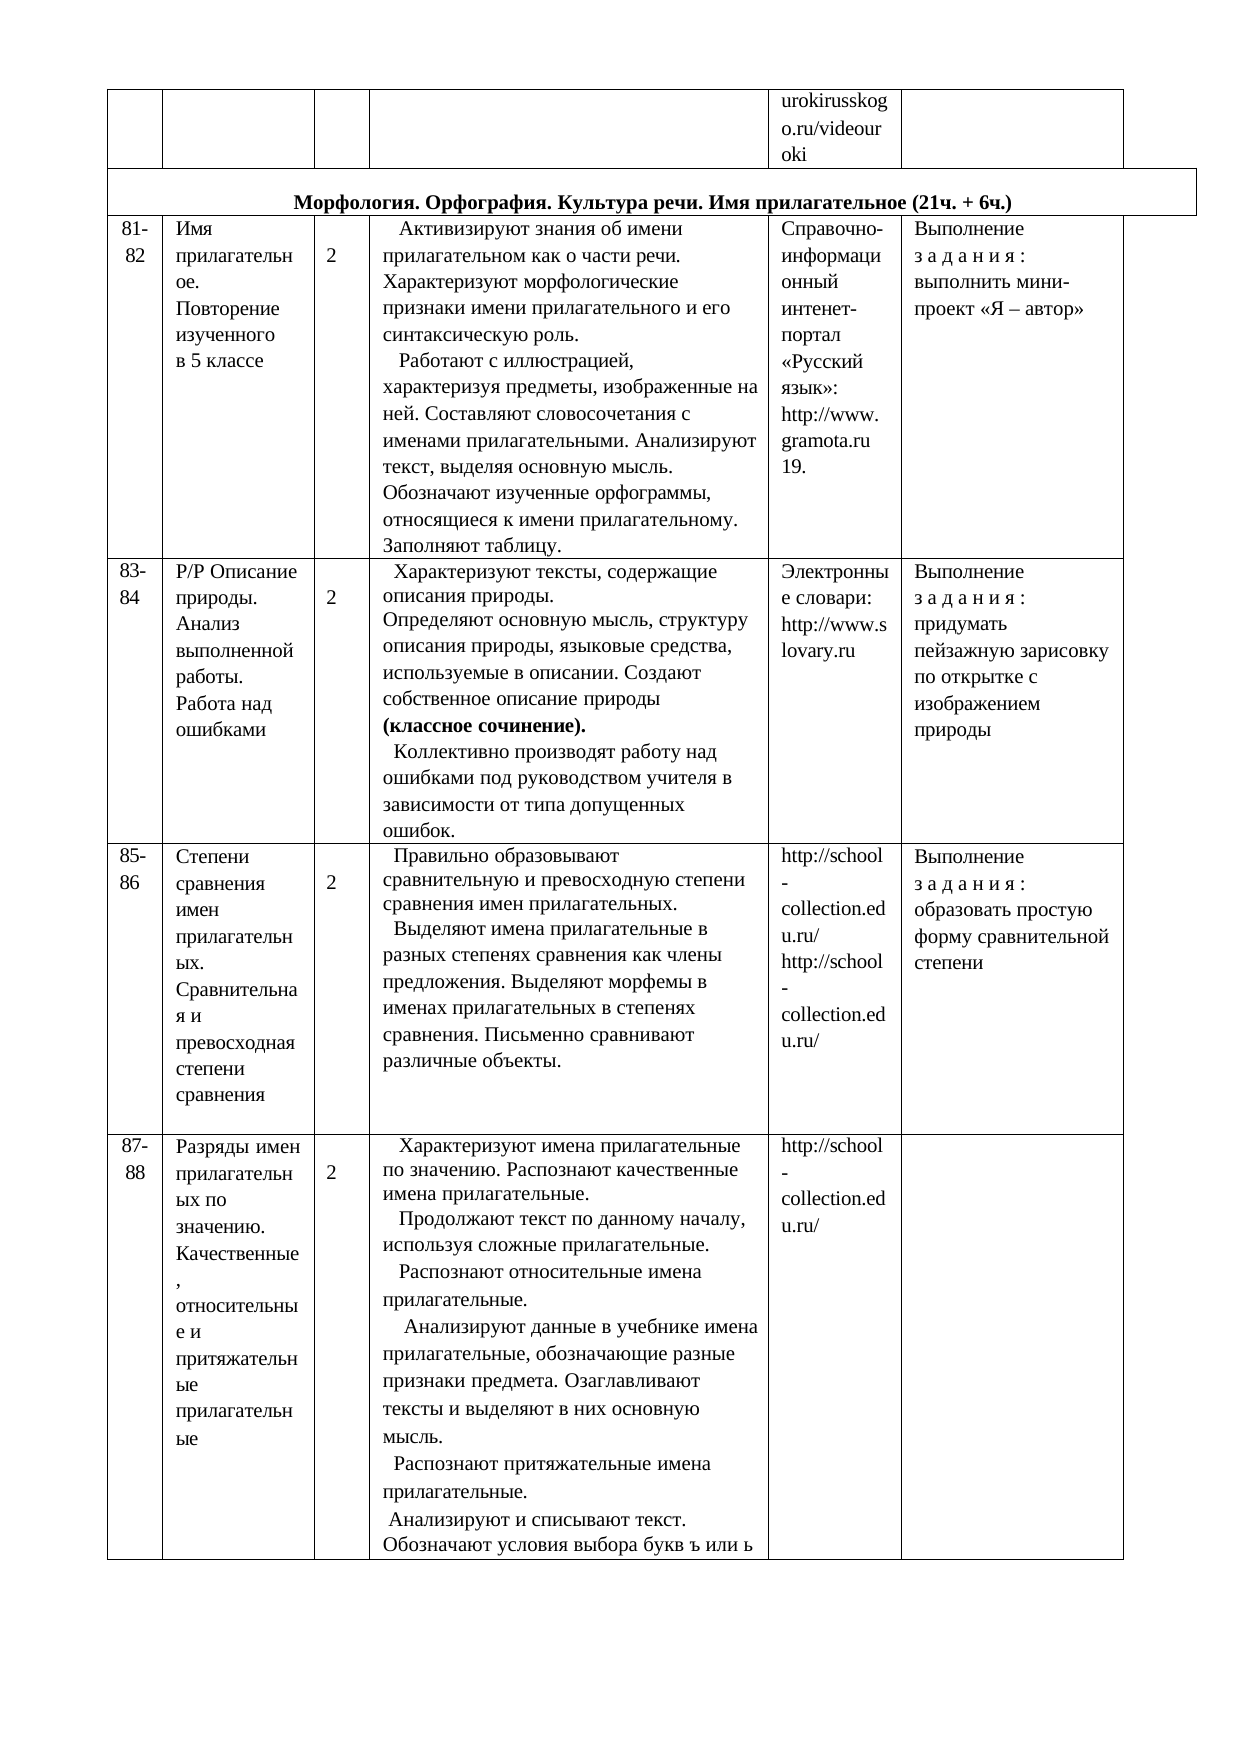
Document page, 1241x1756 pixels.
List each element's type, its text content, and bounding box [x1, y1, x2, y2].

table_cell 2 [315, 559, 369, 843]
table_cell Имя прилагательн ое. Повторение изученного в 5 классе [163, 216, 314, 558]
table_cell 2 [315, 1135, 369, 1558]
table_cell Выполнение з а д а н и я : придумать пейзажную зарисовку по открытке с изображением природы [902, 559, 1123, 843]
table_cell 85- 86 [108, 844, 162, 1133]
table_cell 81- 82 [108, 216, 162, 558]
table_cell Электронны е словари: http://www.s lovary.ru [769, 559, 901, 843]
table_header [315, 90, 369, 168]
table_cell Правильно образовывают сравнительную и превосходную степени сравнения имен прилагательных. Выделяют имена прилагательные в разных степенях сравнения как члены предложения. Выделяют морфемы в именах прилагательных в степенях сравнения. Письменно сравнивают различные объекты. [370, 844, 768, 1133]
table_cell [902, 1135, 1123, 1558]
table_cell 83- 84 [108, 559, 162, 843]
table_cell Р/Р Описание природы. Анализ выполненной работы. Работа над ошибками [163, 559, 314, 843]
table_header [108, 90, 162, 168]
table_cell Морфология. Орфография. Культура речи. Имя прилагательное (21ч. + 6ч.) [108, 169, 1196, 215]
table_cell Характеризуют тексты, содержащие описания природы. Определяют основную мысль, структуру описания природы, языковые средства, используемые в описании. Создают собственное описание природы (классное сочинение). Коллективно производят работу над ошибками под руководством учителя в зависимости от типа допущенных ошибок. [370, 559, 768, 843]
table_header [163, 90, 314, 168]
table_cell 2 [315, 216, 369, 558]
table_cell Выполнение з а д а н и я : выполнить мини- проект «Я – автор» [902, 216, 1123, 558]
table_cell http://school - collection.ed u.ru/ [769, 1135, 901, 1558]
table_cell Характеризуют имена прилагательные по значению. Распознают качественные имена прилагательные. Продолжают текст по данному началу, используя сложные прилагательные. Распознают относительные имена прилагательные. Анализируют данные в учебнике имена прилагательные, обозначающие разные признаки предмета. Озаглавливают тексты и выделяют в них основную мысль. Распознают притяжательные имена прилагательные. Анализируют и списывают текст. Обозначают условия выбора букв ъ или ь [370, 1135, 768, 1558]
table_cell 87- 88 [108, 1135, 162, 1558]
table_header [902, 90, 1123, 168]
table_header [370, 90, 768, 168]
table_cell Справочно- информаци онный интенет- портал «Русский язык»: http://www. gramota.ru 19. [769, 216, 901, 558]
table_cell 2 [315, 844, 369, 1133]
table_cell Выполнение з а д а н и я : образовать простую форму сравнительной степени [902, 844, 1123, 1133]
table_cell Разряды имен прилагательн ых по значению. Качественные , относительны е и притяжательн ые прилагательн ые [163, 1135, 314, 1558]
table_cell http://school - collection.ed u.ru/ http://school - collection.ed u.ru/ [769, 844, 901, 1133]
table_header urokirusskog o.ru/videour oki [769, 90, 901, 168]
table_cell Активизируют знания об имени прилагательном как о части речи. Характеризуют морфологические признаки имени прилагательного и его синтаксическую роль. Работают с иллюстрацией, характеризуя предметы, изображенные на ней. Составляют словосочетания с именами прилагательными. Анализируют текст, выделяя основную мысль. Обозначают изученные орфограммы, относящиеся к имени прилагательному. Заполняют таблицу. [370, 216, 768, 558]
table_cell Степени сравнения имен прилагательн ых. Сравнительна я и превосходная степени сравнения [163, 844, 314, 1133]
